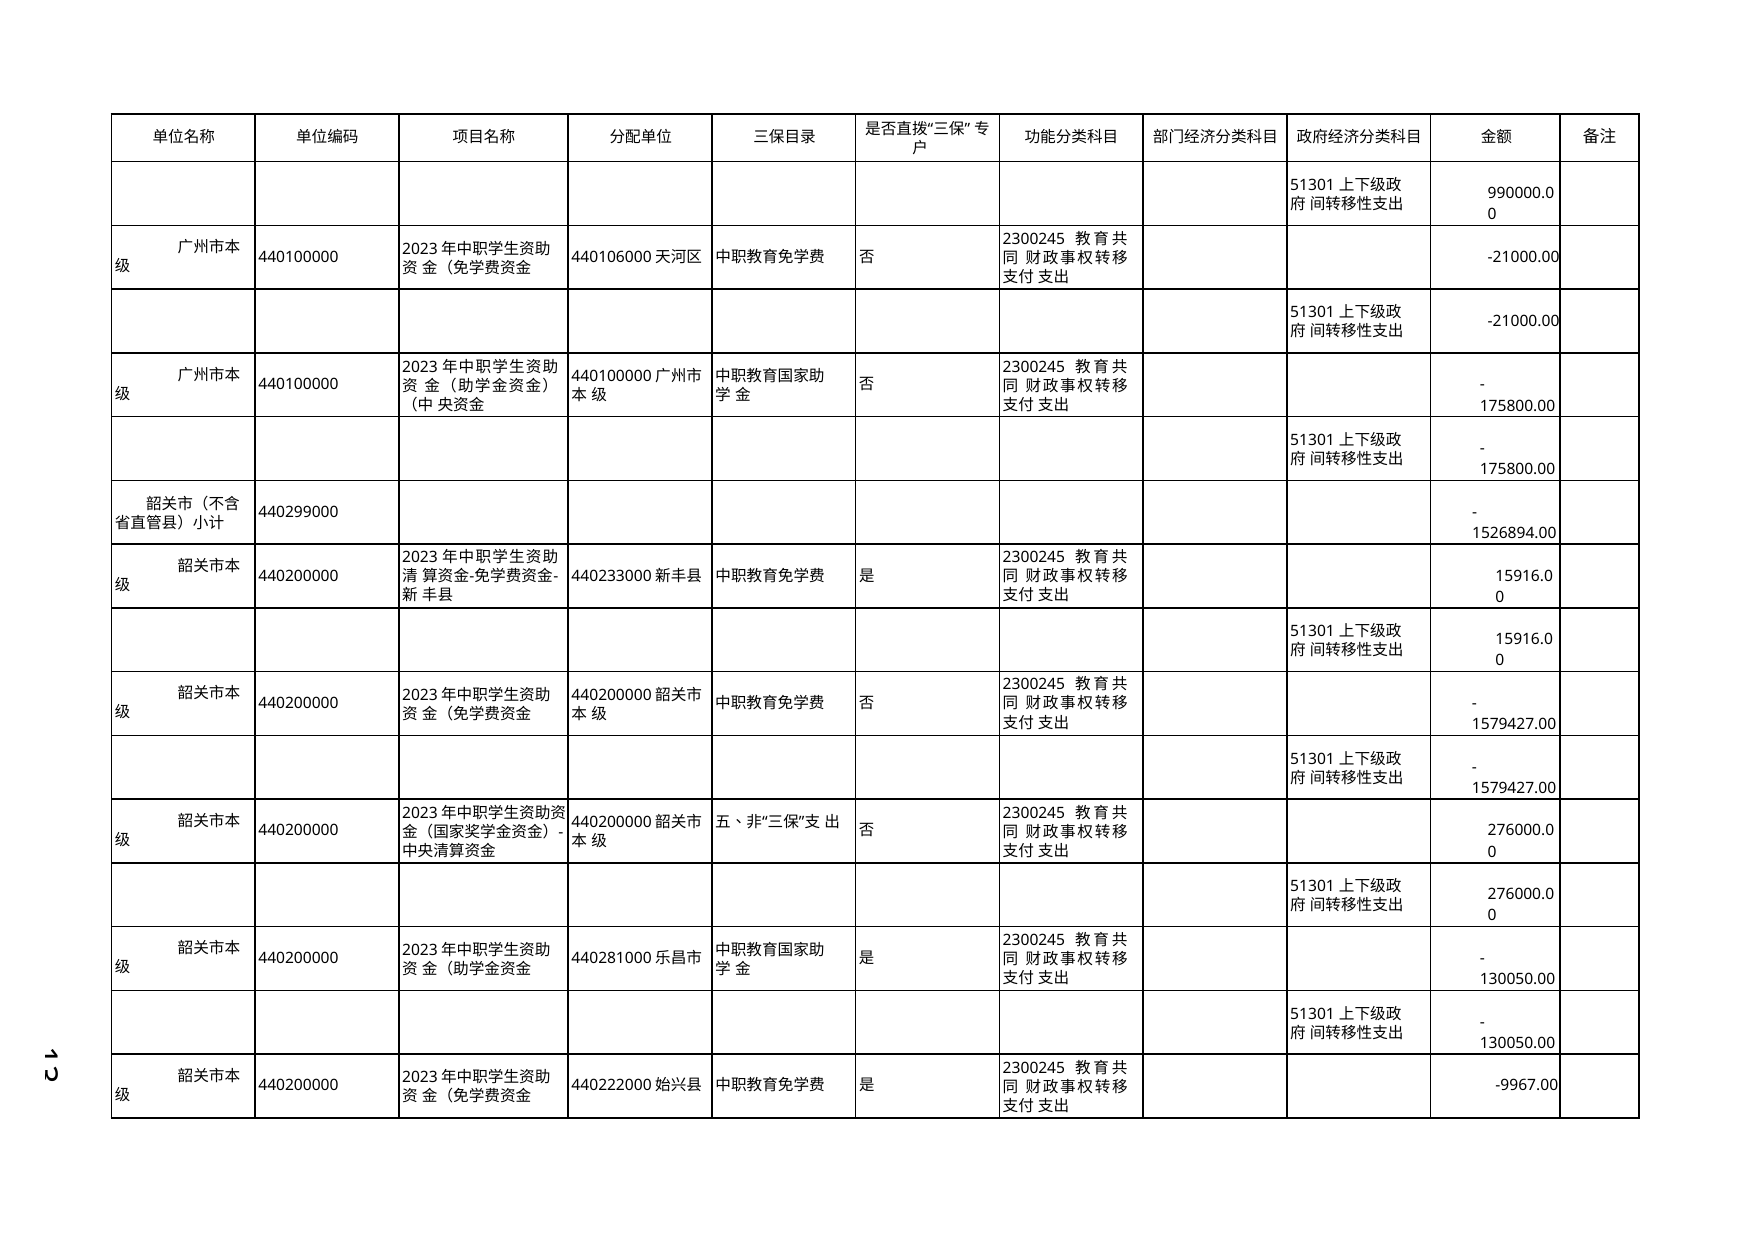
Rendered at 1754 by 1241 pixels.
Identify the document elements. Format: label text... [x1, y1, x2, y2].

table_cell [400, 991, 567, 1053]
table_cell 广州市本 [154, 354, 254, 416]
table_cell [1000, 162, 1142, 224]
table_cell 2023年中职学生资助清 算资金-免学费资金-新 丰县 [400, 545, 567, 607]
table_cell [1144, 736, 1286, 798]
table_cell [1000, 481, 1142, 543]
table_cell [713, 609, 855, 671]
table_cell 2023年中职学生资助资 金（国家奖学金资金）- 中央清算资金 [400, 800, 567, 862]
table_cell [856, 736, 999, 798]
table_cell [1144, 927, 1286, 989]
table_cell [856, 162, 999, 224]
table_cell [1144, 545, 1286, 607]
table_cell 中职教育免学费 [713, 1055, 855, 1117]
table_cell 中职教育国家助学 金 [713, 354, 855, 416]
table_cell [569, 864, 711, 926]
table_cell 15916.00 [1431, 545, 1559, 607]
table_cell 中职教育免学费 [713, 672, 855, 734]
table_cell -1526894.00 [1431, 481, 1559, 543]
table_cell [856, 864, 999, 926]
table_cell -1579427.00 [1431, 672, 1559, 734]
table_cell [713, 290, 855, 352]
table_cell 广州市本 [154, 226, 254, 288]
table_cell [1144, 991, 1286, 1053]
table_cell [713, 991, 855, 1053]
table_cell 2300245 教育共同 财政事权转移支付 支出 [1000, 545, 1142, 607]
table_cell [1144, 1055, 1286, 1117]
table_cell [1000, 736, 1142, 798]
table_cell [1561, 736, 1638, 798]
table_header 单位名称 [112, 115, 254, 161]
table_cell [1000, 991, 1142, 1053]
table_cell -21000.00 [1431, 226, 1559, 288]
table_cell [1144, 226, 1286, 288]
table_cell [1144, 290, 1286, 352]
table_cell -9967.00 [1431, 1055, 1559, 1117]
table_cell 440233000新丰县 [569, 545, 711, 607]
table_cell [112, 609, 254, 671]
table_cell 51301 上下级政府 间转移性支出 [1288, 417, 1430, 479]
table_cell [1288, 672, 1430, 734]
table_cell 440200000韶关市本 级 [569, 672, 711, 734]
table_cell 2300245 教育共同 财政事权转移支付 支出 [1000, 800, 1142, 862]
table_cell [1561, 481, 1638, 543]
table_cell 否 [856, 800, 999, 862]
table_cell [713, 481, 855, 543]
table_header 单位编码 [256, 115, 398, 161]
table_cell [1288, 927, 1430, 989]
table_cell [856, 609, 999, 671]
table_cell [713, 864, 855, 926]
table_cell [256, 991, 398, 1053]
table_cell [1000, 609, 1142, 671]
table_cell [256, 609, 398, 671]
table_cell [1144, 864, 1286, 926]
table_cell [400, 481, 567, 543]
table_cell [1144, 800, 1286, 862]
table_cell -175800.00 [1431, 417, 1559, 479]
table_cell [1561, 927, 1638, 989]
table_cell 级 [112, 672, 153, 734]
table_cell [1144, 162, 1286, 224]
table_cell [1288, 481, 1430, 543]
table_cell -175800.00 [1431, 354, 1559, 416]
table_cell [569, 162, 711, 224]
table_cell [713, 736, 855, 798]
table_cell 级 [112, 545, 153, 607]
table_cell 级 [112, 354, 153, 416]
table_cell 是 [856, 1055, 999, 1117]
table_cell 51301 上下级政府 间转移性支出 [1288, 162, 1430, 224]
table_cell [713, 162, 855, 224]
table_cell [1144, 609, 1286, 671]
table_cell 51301 上下级政府 间转移性支出 [1288, 736, 1430, 798]
table_cell 990000.00 [1431, 162, 1559, 224]
table_header 三保目录 [713, 115, 855, 161]
table_cell [1561, 864, 1638, 926]
table_cell [1561, 417, 1638, 479]
table_cell [1561, 290, 1638, 352]
table_cell 440100000 [256, 354, 398, 416]
table_cell 2023年中职学生资助资 金（免学费资金 [400, 226, 567, 288]
table_cell [1288, 545, 1430, 607]
table_cell -130050.00 [1431, 927, 1559, 989]
table_cell [1144, 672, 1286, 734]
table_cell [256, 736, 398, 798]
table_cell [400, 736, 567, 798]
table_cell [112, 417, 254, 479]
table_cell 440200000韶关市本 级 [569, 800, 711, 862]
table_cell [112, 290, 254, 352]
table_cell 2300245 教育共同 财政事权转移支付 支出 [1000, 226, 1142, 288]
table_cell [1144, 417, 1286, 479]
table_cell [856, 481, 999, 543]
table_cell [569, 290, 711, 352]
table_cell [1144, 354, 1286, 416]
table_cell 否 [856, 354, 999, 416]
table_cell [1000, 417, 1142, 479]
table_cell 韶关市（不含 省直管县）小计 [112, 481, 254, 543]
table_cell 276000.00 [1431, 864, 1559, 926]
table_cell [256, 864, 398, 926]
table_cell [1561, 609, 1638, 671]
table_cell -1579427.00 [1431, 736, 1559, 798]
table_cell [569, 736, 711, 798]
table_cell 中职教育国家助学 金 [713, 927, 855, 989]
table_header 是否直拨“三保” 专户 [856, 115, 999, 161]
table_cell 51301 上下级政府 间转移性支出 [1288, 864, 1430, 926]
table_cell [1561, 545, 1638, 607]
table_cell [112, 736, 254, 798]
table_header 项目名称 [400, 115, 567, 161]
table_cell 51301 上下级政府 间转移性支出 [1288, 609, 1430, 671]
table_cell 15916.00 [1431, 609, 1559, 671]
table_cell [1144, 481, 1286, 543]
table_cell 韶关市本 [154, 927, 254, 989]
table_cell 2300245 教育共同 财政事权转移支付 支出 [1000, 1055, 1142, 1117]
table_cell [856, 290, 999, 352]
table_cell [569, 609, 711, 671]
table_cell [1561, 226, 1638, 288]
table_header 分配单位 [569, 115, 711, 161]
table_cell 级 [112, 1055, 153, 1117]
table_cell 440200000 [256, 672, 398, 734]
table_cell 中职教育免学费 [713, 226, 855, 288]
table_cell 51301 上下级政府 间转移性支出 [1288, 991, 1430, 1053]
table_cell [1561, 1055, 1638, 1117]
table_header 金额 [1431, 115, 1559, 161]
table_cell 2023年中职学生资助资 金（免学费资金 [400, 1055, 567, 1117]
table_cell 五、非“三保”支 出 [713, 800, 855, 862]
table_cell 440299000 [256, 481, 398, 543]
table_cell 韶关市本 [154, 672, 254, 734]
table_cell 2023年中职学生资助资 金（助学金资金 [400, 927, 567, 989]
table_cell 2300245 教育共同 财政事权转移支付 支出 [1000, 354, 1142, 416]
table_cell 级 [112, 226, 153, 288]
table_cell 韶关市本 [154, 800, 254, 862]
table_cell [569, 417, 711, 479]
table_cell 440200000 [256, 800, 398, 862]
table_cell [256, 162, 398, 224]
table_cell 440281000乐昌市 [569, 927, 711, 989]
table_cell 440200000 [256, 1055, 398, 1117]
table_cell 440200000 [256, 545, 398, 607]
table_cell 韶关市本 [154, 1055, 254, 1117]
table_cell -21000.00 [1431, 290, 1559, 352]
table_cell [1288, 354, 1430, 416]
table_cell [1561, 354, 1638, 416]
table_cell [112, 864, 254, 926]
table_cell 级 [112, 927, 153, 989]
table_cell 440200000 [256, 927, 398, 989]
table_cell [713, 417, 855, 479]
table_cell 276000.00 [1431, 800, 1559, 862]
table_cell [400, 864, 567, 926]
table_cell [400, 417, 567, 479]
table_cell [1000, 290, 1142, 352]
table_header 功能分类科目 [1000, 115, 1142, 161]
table_cell -130050.00 [1431, 991, 1559, 1053]
table_cell 440106000天河区 [569, 226, 711, 288]
table_cell [1561, 800, 1638, 862]
table_cell 440222000始兴县 [569, 1055, 711, 1117]
table_cell 中职教育免学费 [713, 545, 855, 607]
table_cell [256, 290, 398, 352]
table_cell 2300245 教育共同 财政事权转移支付 支出 [1000, 927, 1142, 989]
table_header 部门经济分类科目 [1144, 115, 1286, 161]
table_cell [400, 290, 567, 352]
table_cell 级 [112, 800, 153, 862]
table_cell 否 [856, 226, 999, 288]
table_cell [1561, 991, 1638, 1053]
table_cell [112, 991, 254, 1053]
table_cell [569, 481, 711, 543]
table_cell 2023年中职学生资助资 金（免学费资金 [400, 672, 567, 734]
table_cell [112, 162, 254, 224]
table_cell [1561, 672, 1638, 734]
table_cell 440100000广州市本 级 [569, 354, 711, 416]
table_cell [1288, 1055, 1430, 1117]
table_cell [1288, 226, 1430, 288]
table_cell 韶关市本 [154, 545, 254, 607]
table_cell [400, 162, 567, 224]
table_cell 51301 上下级政府 间转移性支出 [1288, 290, 1430, 352]
table_cell 440100000 [256, 226, 398, 288]
table_cell [400, 609, 567, 671]
table_header 备注 [1561, 115, 1638, 161]
table_header 政府经济分类科目 [1288, 115, 1430, 161]
table_cell 是 [856, 927, 999, 989]
table_cell 否 [856, 672, 999, 734]
table_cell [856, 991, 999, 1053]
table_cell 2023年中职学生资助资 金（助学金资金）（中 央资金 [400, 354, 567, 416]
table_cell [1561, 162, 1638, 224]
table_cell 2300245 教育共同 财政事权转移支付 支出 [1000, 672, 1142, 734]
table_cell 是 [856, 545, 999, 607]
table_cell [856, 417, 999, 479]
table_cell [569, 991, 711, 1053]
table_cell [1288, 800, 1430, 862]
table_cell [1000, 864, 1142, 926]
table_cell [256, 417, 398, 479]
